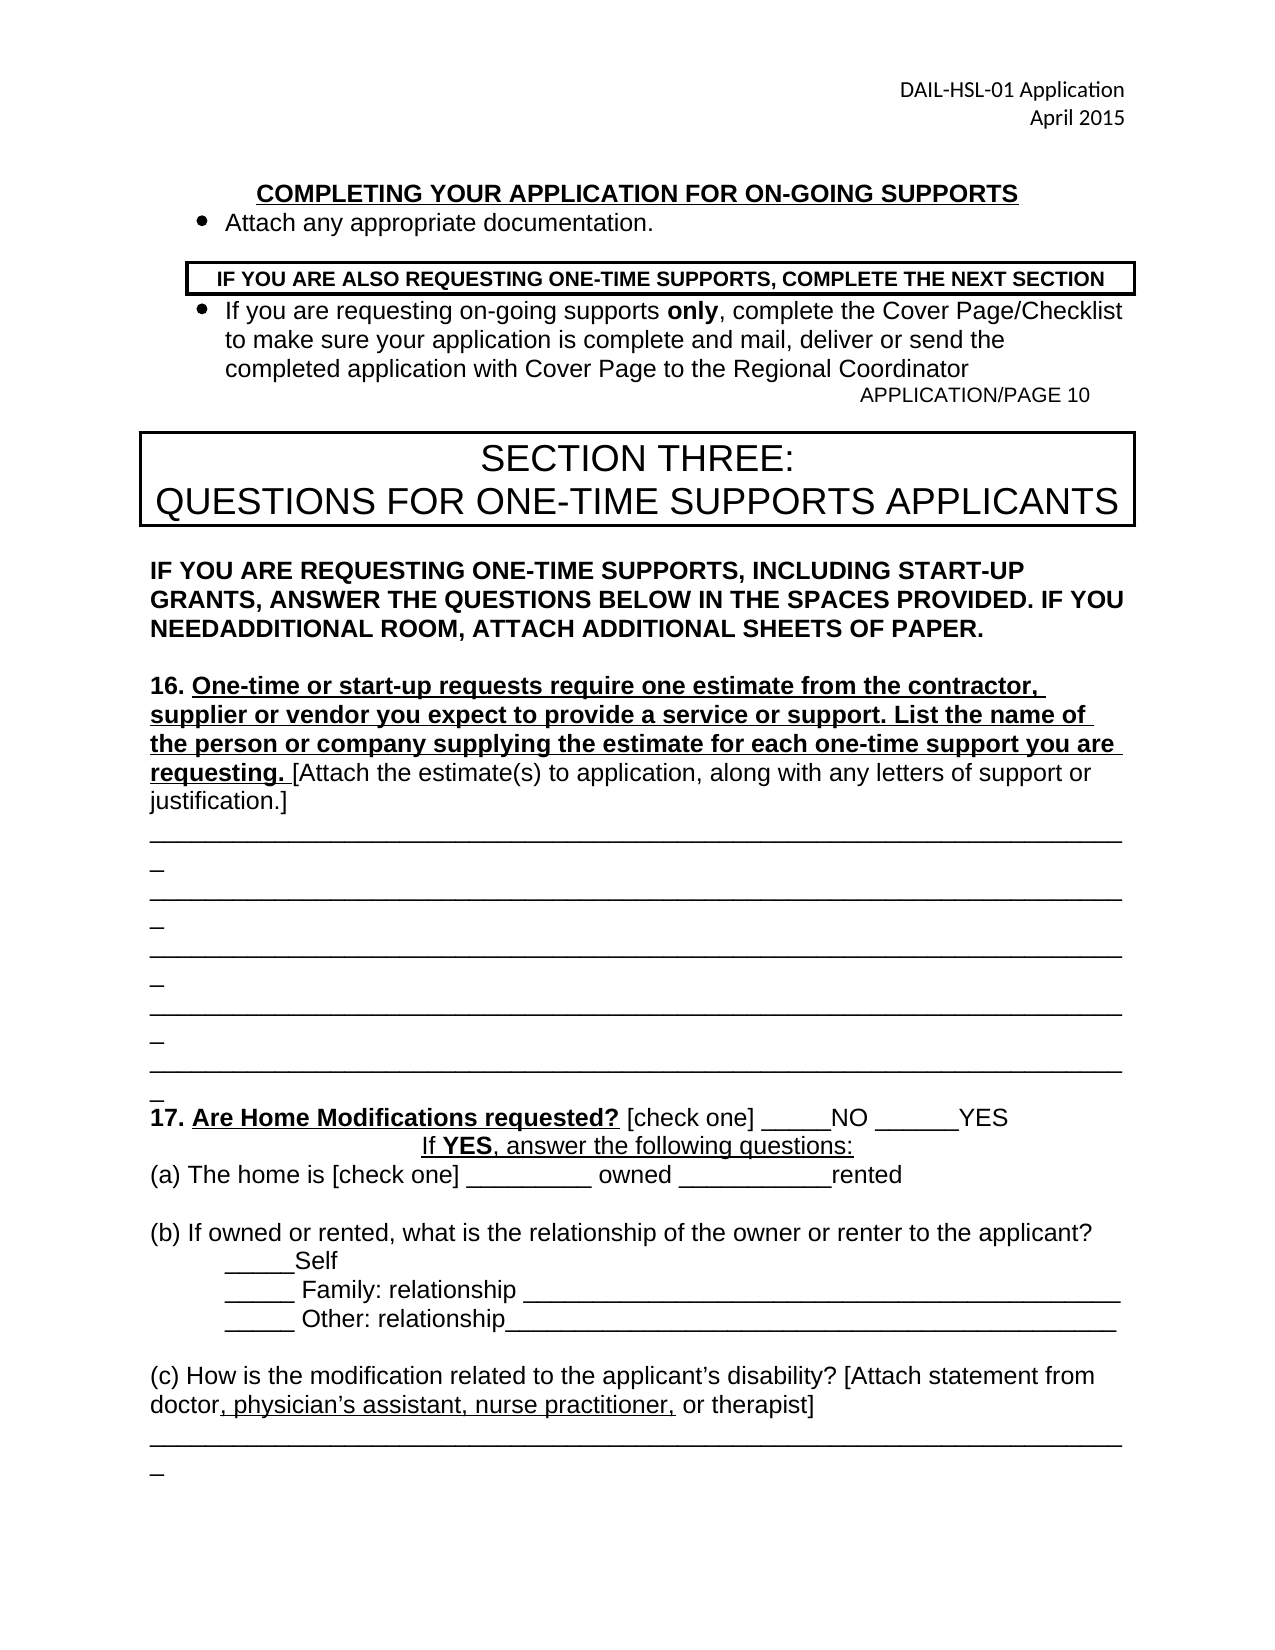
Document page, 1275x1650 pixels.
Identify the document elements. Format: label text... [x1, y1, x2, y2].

text (b) If owned or rented, what is the relationship of the owner or renter to the applicant? [150, 1217, 1125, 1246]
text (c) How is the modification related to the applicant’s disability? [Attach statement from [150, 1361, 1125, 1390]
text _______________________________________________________________________ [150, 872, 1125, 930]
text QUESTIONS FOR ONE-TIME SUPPORTS APPLICANTS [142, 474, 1133, 524]
text _____ Family: relationship ___________________________________________ [150, 1275, 1125, 1304]
text (a) The home is [check one] _________ owned ___________rented [150, 1160, 1125, 1189]
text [150, 1419, 1125, 1476]
text COMPLETING YOUR APPLICATION FOR ON-GOING SUPPORTS [150, 179, 1125, 207]
text _______________________________________________________________________ [150, 815, 1125, 872]
text _______________________________________________________________________ [150, 1045, 1125, 1102]
text _______________________________________________________________________ [150, 987, 1125, 1045]
list Attach any appropriate documentation. [197, 207, 1125, 237]
text 17. Are Home Modifications requested? [check one] _____NO ______YES [150, 1102, 1125, 1131]
list APPLICATION/PAGE 10 [825, 383, 1125, 407]
text _____ Other: relationship____________________________________________ [150, 1304, 1125, 1332]
text IF YOU ARE ALSO REQUESTING ONE-TIME SUPPORTS, COMPLETE THE NEXT SECTION [189, 264, 1133, 292]
text If YES, answer the following questions: [150, 1131, 1125, 1160]
text 16. One-time or start-up requests require one estimate from the contractor, supplier or vendor you expect to provide a service or support. List the name of the person or company supplying the estimate for each one-time support you are requesting. [Attach the estimate(s) to application, along with any letters of support or justification.] [150, 671, 1125, 815]
list If you are requesting on-going supports only, complete the Cover Page/Checklist to make sure your application is complete and mail, deliver or send the completed application with Cover Page to the Regional Coordinator [197, 296, 1125, 383]
text _____Self [150, 1246, 1125, 1275]
text doctor, physician’s assistant, nurse practitioner, or therapist] [150, 1390, 1125, 1419]
text _______________________________________________________________________ [150, 930, 1125, 987]
text SECTION THREE: [142, 434, 1133, 474]
text IF YOU ARE REQUESTING ONE-TIME SUPPORTS, INCLUDING START-UP GRANTS, ANSWER THE QUESTIONS BELOW IN THE SPACES PROVIDED. IF YOU NEEDADDITIONAL ROOM, ATTACH ADDITIONAL SHEETS OF PAPER. [150, 556, 1125, 642]
